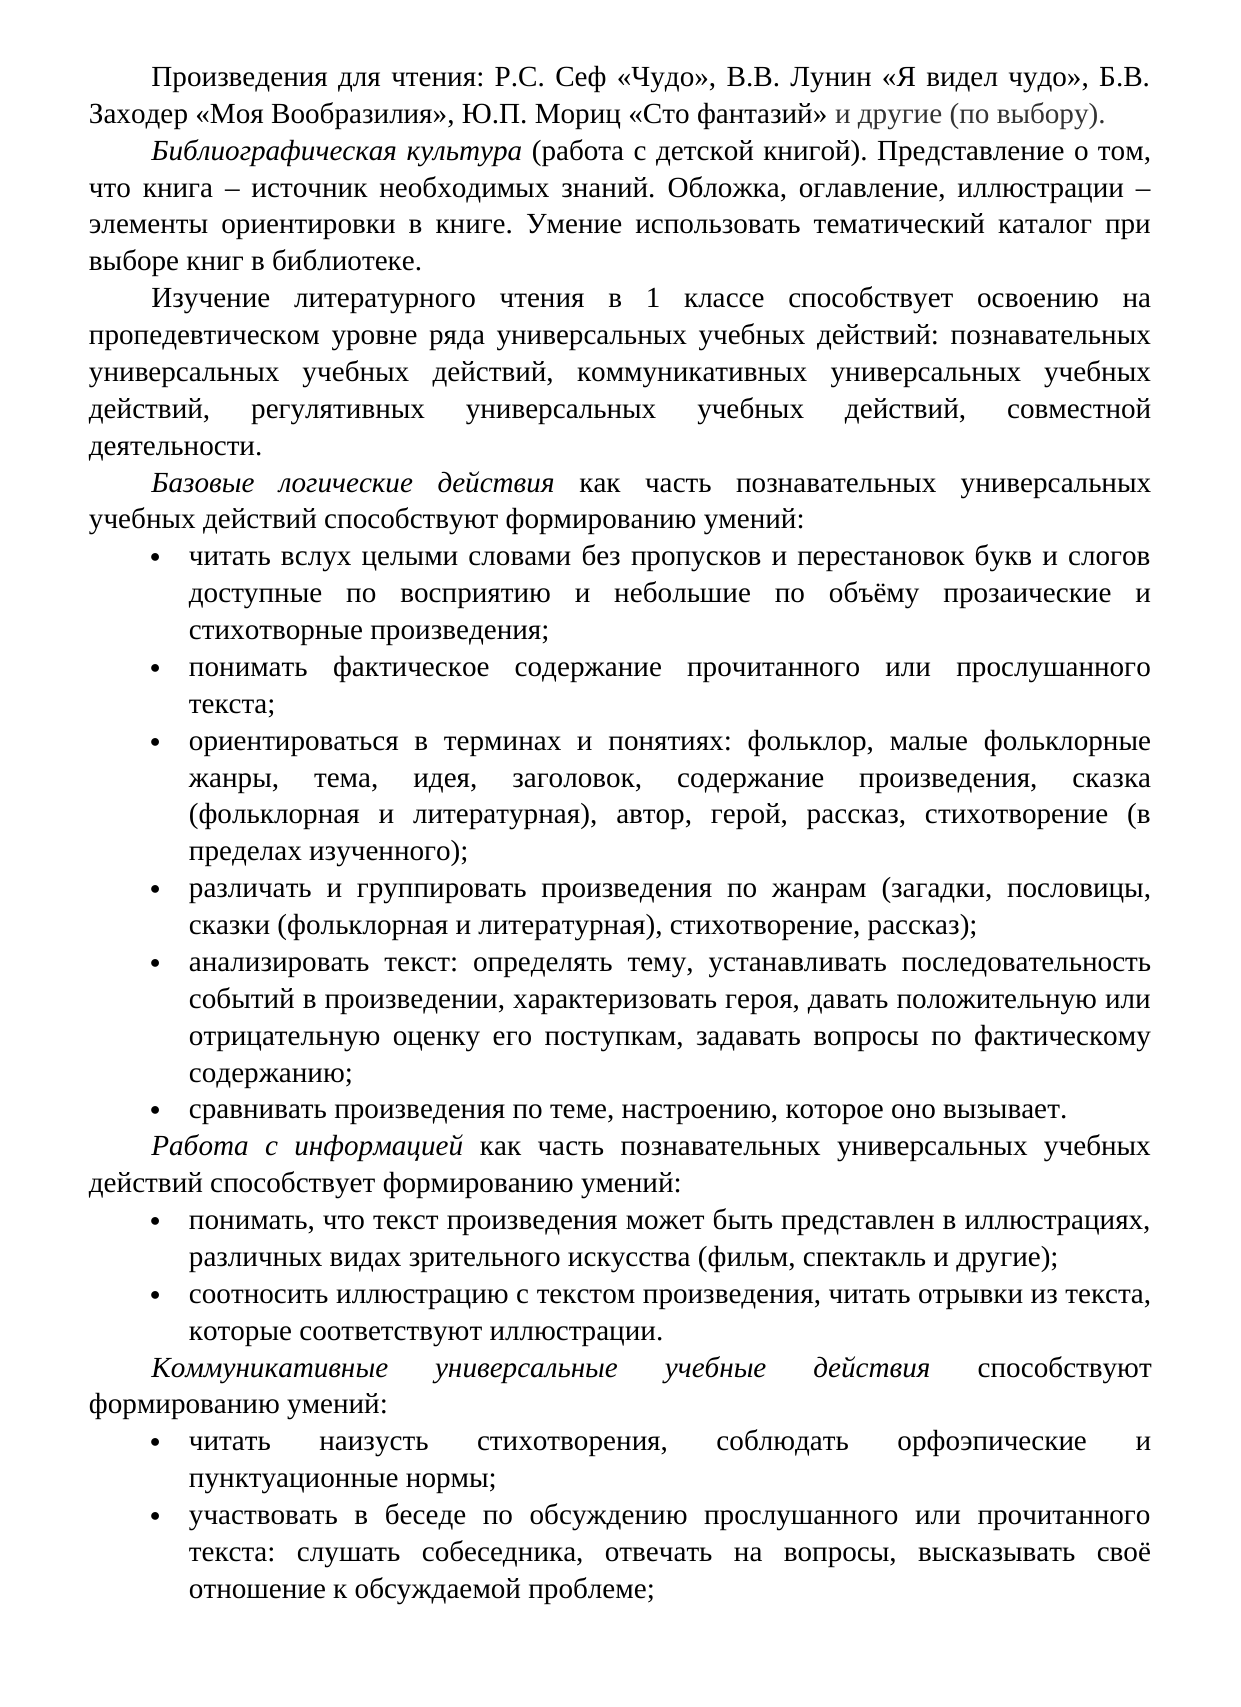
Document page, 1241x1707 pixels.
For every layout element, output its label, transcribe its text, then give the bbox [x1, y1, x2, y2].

text Базовые логические действия как часть познавательных универсальных учебных действий способствуют формированию умений: [89, 465, 1152, 535]
text Произведения для чтения: Р.С. Сеф «Чудо», В.В. Лунин «Я видел чудо», Б.В. Заходер «Моя Вообразилия», Ю.П. Мориц «Сто фантазий» и другие (по выбору). [89, 59, 1152, 129]
text Коммуникативные универсальные учебные действия способствуют формированию умений: [89, 1350, 1152, 1420]
text Работа с информацией как часть познавательных универсальных учебных действий способствует формированию умений: [89, 1128, 1152, 1199]
list понимать фактическое содержание прочитанного или прослушанного текста; [151, 649, 1152, 719]
list анализировать текст: определять тему, устанавливать последовательность событий в произведении, характеризовать героя, давать положительную или отрицательную оценку его поступкам, задавать вопросы по фактическому содержанию; [151, 944, 1152, 1088]
list соотносить иллюстрацию с текстом произведения, читать отрывки из текста, которые соответствуют иллюстрации. [151, 1276, 1152, 1346]
list ориентироваться в терминах и понятиях: фольклор, малые фольклорные жанры, тема, идея, заголовок, содержание произведения, сказка (фольклорная и литературная), автор, герой, рассказ, стихотворение (в пределах изученного); [151, 723, 1152, 867]
list участвовать в беседе по обсуждению прослушанного или прочитанного текста: слушать собеседника, отвечать на вопросы, высказывать своё отношение к обсуждаемой проблеме; [151, 1497, 1152, 1604]
text Изучение литературного чтения в 1 классе способствует освоению на пропедевтическом уровне ряда универсальных учебных действий: познавательных универсальных учебных действий, коммуникативных универсальных учебных действий, регулятивных универсальных учебных действий, совместной деятельности. [89, 280, 1152, 461]
list читать вслух целыми словами без пропусков и перестановок букв и слогов доступные по восприятию и небольшие по объёму прозаические и стихотворные произведения; [151, 538, 1152, 646]
text Библиографическая культура (работа с детской книгой). Представление о том, что книга – источник необходимых знаний. Обложка, оглавление, иллюстрации – элементы ориентировки в книге. Умение использовать тематический каталог при выборе книг в библиотеке. [89, 133, 1152, 277]
list читать наизусть стихотворения, соблюдать орфоэпические и пунктуационные нормы; [151, 1423, 1152, 1494]
list различать и группировать произведения по жанрам (загадки, пословицы, сказки (фольклорная и литературная), стихотворение, рассказ); [151, 870, 1152, 941]
list понимать, что текст произведения может быть представлен в иллюстрациях, различных видах зрительного искусства (фильм, спектакль и другие); [151, 1202, 1152, 1273]
list сравнивать произведения по теме, настроению, которое оно вызывает. [151, 1092, 1152, 1125]
